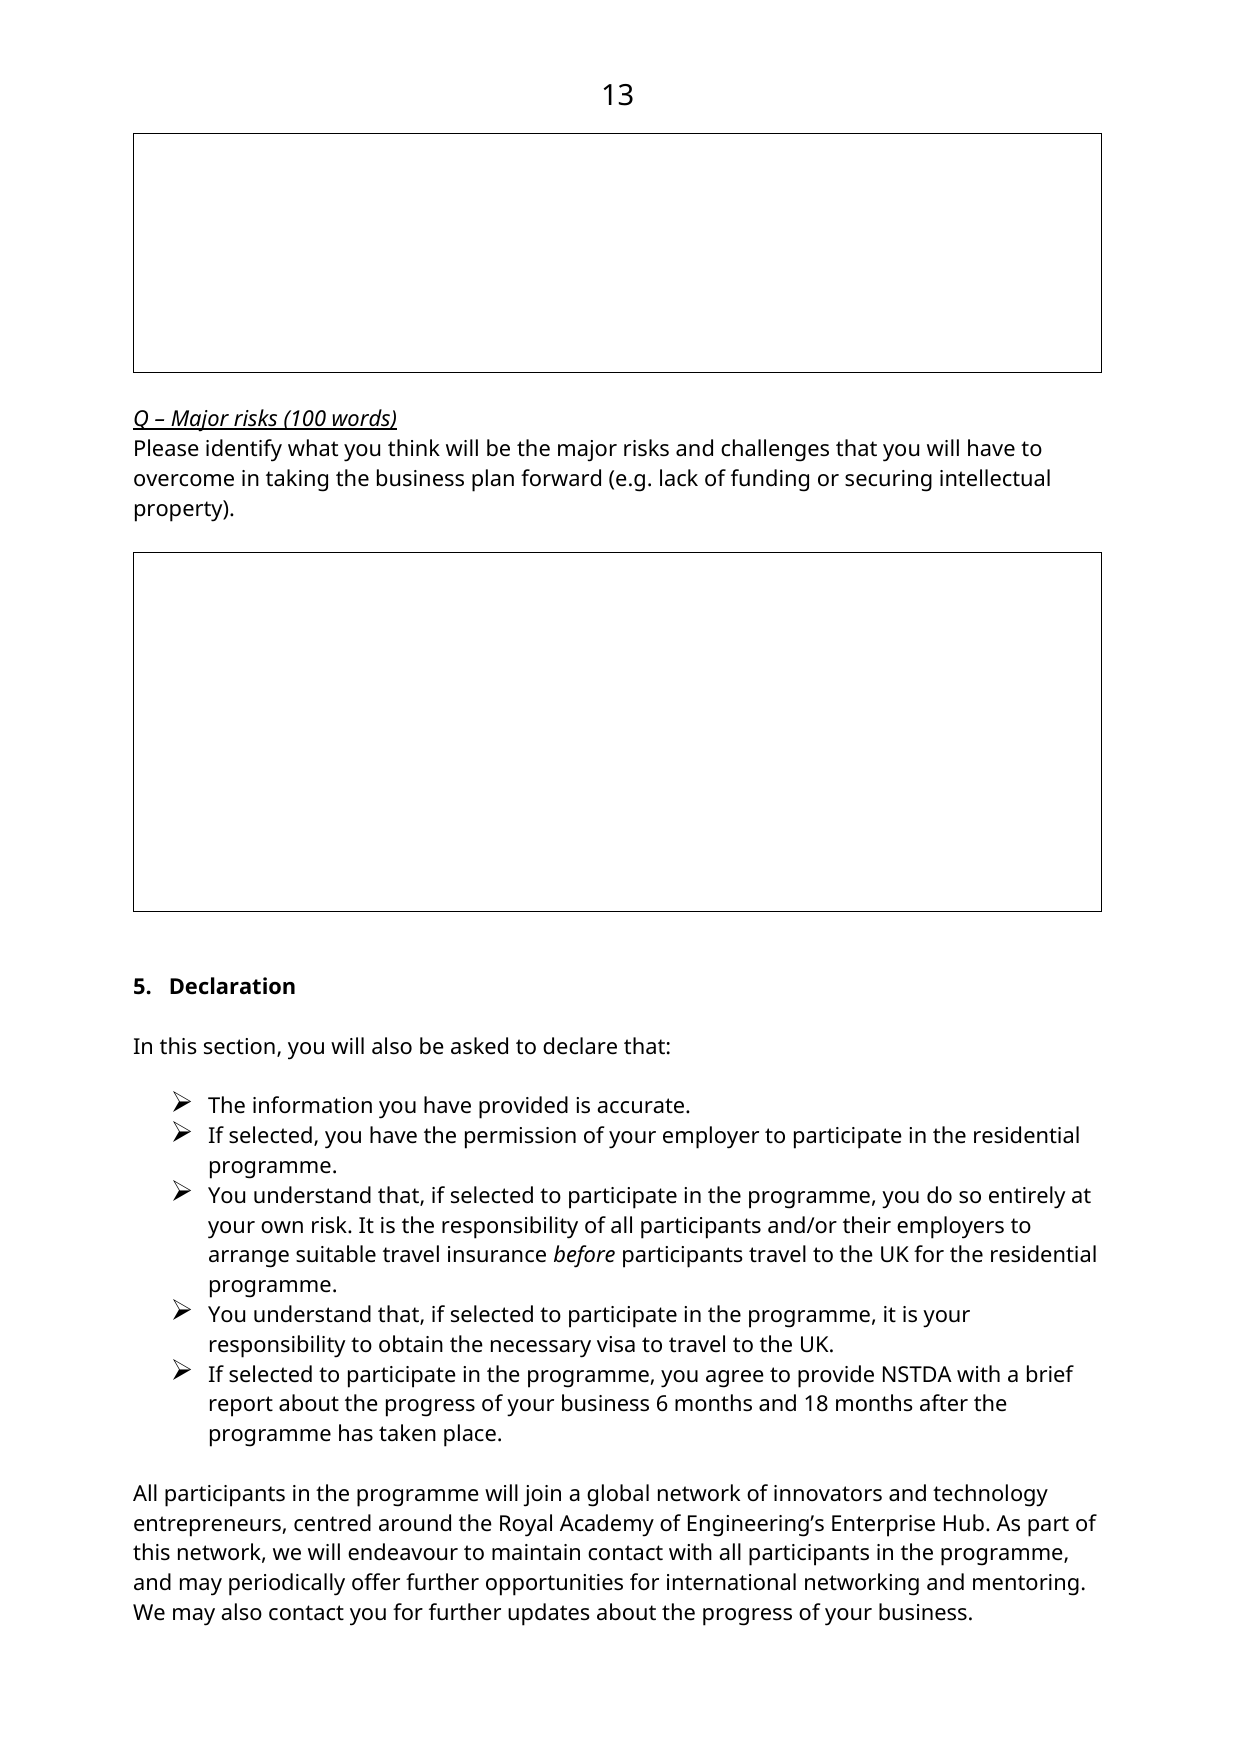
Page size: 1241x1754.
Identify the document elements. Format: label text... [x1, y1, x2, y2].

table_header [134, 134, 1101, 372]
text Q – Major risks (100 words) [133, 403, 1104, 433]
text Please identify what you think will be the major risks and challenges that you will have to overcome in taking the business plan forward (e.g. lack of funding or securing intellectual property). [133, 433, 1104, 522]
text All participants in the programme will join a global network of innovators and technology entrepreneurs, centred around the Royal Academy of Engineering’s Enterprise Hub. As part of this network, we will endeavour to maintain contact with all participants in the programme, and may periodically offer further opportunities for international networking and mentoring. We may also contact you for further updates about the progress of your business. [133, 1478, 1104, 1627]
list If selected, you have the permission of your employer to participate in the residential programme. [170, 1120, 1104, 1180]
list If selected to participate in the programme, you agree to provide NSTDA with a brief report about the progress of your business 6 months and 18 months after the programme has taken place. [170, 1358, 1104, 1448]
text In this section, you will also be asked to declare that: [133, 1031, 1104, 1061]
list The information you have provided is accurate. [170, 1090, 1104, 1120]
text 5. Declaration [133, 971, 1104, 1001]
table_header [134, 553, 1101, 911]
list You understand that, if selected to participate in the programme, you do so entirely at your own risk. It is the responsibility of all participants and/or their employers to arrange suitable travel insurance before participants travel to the UK for the residential programme. [170, 1180, 1104, 1299]
list You understand that, if selected to participate in the programme, it is your responsibility to obtain the necessary visa to travel to the UK. [170, 1299, 1104, 1358]
